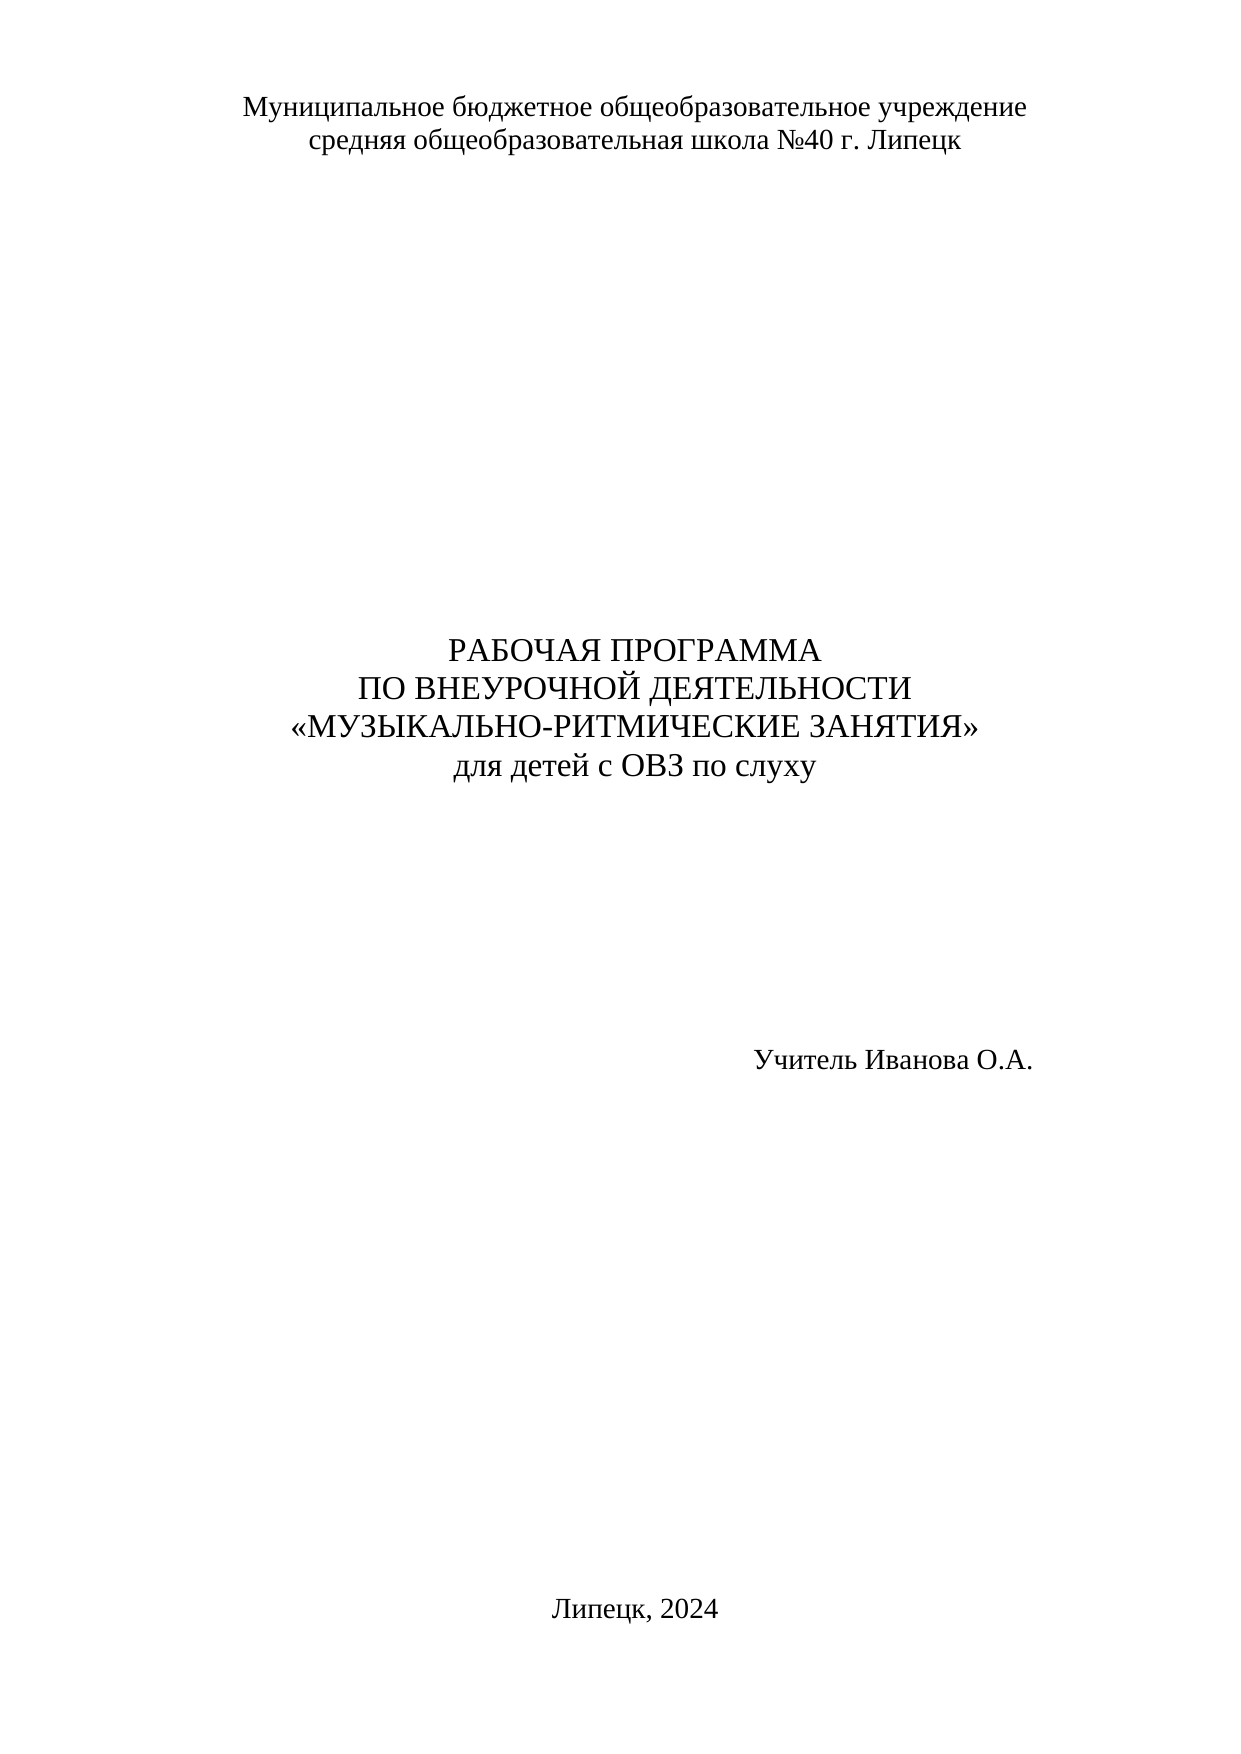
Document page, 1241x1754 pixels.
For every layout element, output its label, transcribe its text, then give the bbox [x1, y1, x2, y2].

text Липецк, 2024 [118, 1591, 1152, 1624]
text РАБОЧАЯ ПРОГРАММА [118, 630, 1152, 668]
text средняя общеобразовательная школа №40 г. Липецк [118, 122, 1152, 156]
text Учитель Иванова О.А. [561, 1042, 1152, 1076]
text ПО ВНЕУРОЧНОЙ ДЕЯТЕЛЬНОСТИ [118, 668, 1152, 707]
text для детей с ОВЗ по слуху [118, 745, 1152, 783]
text «МУЗЫКАЛЬНО-РИТМИЧЕСКИЕ ЗАНЯТИЯ» [118, 707, 1152, 745]
text Муниципальное бюджетное общеобразовательное учреждение [118, 89, 1152, 122]
